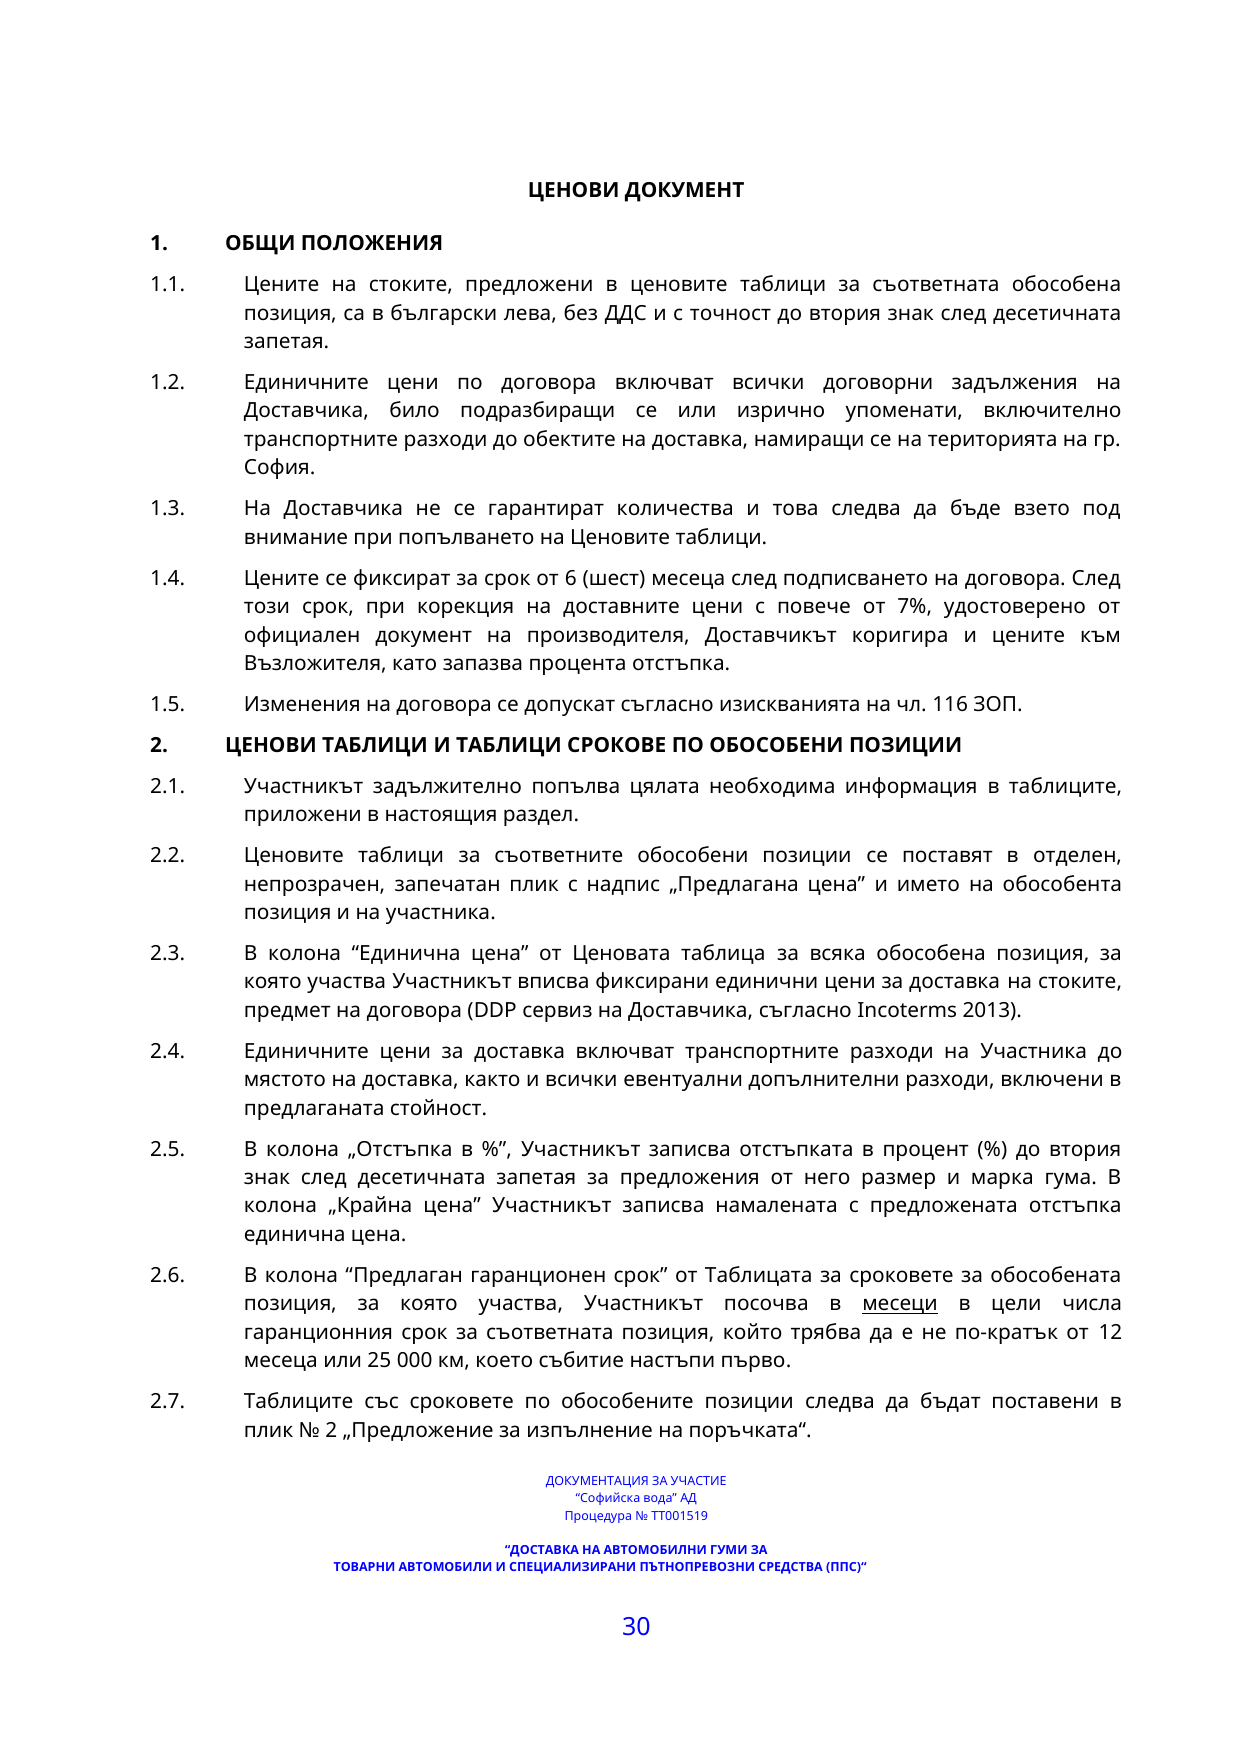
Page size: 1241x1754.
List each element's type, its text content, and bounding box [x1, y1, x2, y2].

list В колона “Единична цена” от Ценовата таблица за всяка обособена позиция, за която участва Участникът вписва фиксирани единични цени за доставка на стоките, предмет на договора (DDP сервиз на Доставчика, съгласно Incoterms 2013). [150, 938, 1122, 1023]
list Единичните цени по договора включват всички договорни задължения на Доставчика, било подразбиращи се или изрично упоменати, включително транспортните разходи до обектите на доставка, намиращи се на територията на гр. София. [150, 367, 1122, 481]
list Ценовите таблици за съответните обособени позиции се поставят в отделен, непрозрачен, запечатан плик с надпис „Предлагана цена” и името на обособента позиция и на участника. [150, 840, 1122, 926]
list В колона „Отстъпка в %”, Участникът записва отстъпката в процент (%) до втория знак след десетичната запетая за предложения от него размер и марка гума. В колона „Крайна цена” Участникът записва намалената с предложената отстъпка единична цена. [150, 1134, 1122, 1247]
list ЦЕНОВИ ТАБЛИЦИ И ТАБЛИЦИ СРОКОВЕ ПО ОБОСОБЕНИ ПОЗИЦИИ [150, 730, 1122, 758]
list Цените се фиксират за срок от 6 (шест) месеца след подписването на договора. След този срок, при корекция на доставните цени с повече от 7%, удостоверено от официален документ на производителя, Доставчикът коригира и цените към Възложителя, като запазва процента отстъпка. [150, 563, 1122, 677]
list Изменения на договора се допускат съгласно изискванията на чл. 116 ЗОП. [150, 689, 1122, 717]
subtitle ЦЕНОВИ ДОКУМЕНТ [150, 175, 1122, 203]
list Единичните цени за доставка включват транспортните разходи на Участника до мястото на доставка, както и всички евентуални допълнителни разходи, включени в предлаганата стойност. [150, 1036, 1122, 1121]
list Участникът задължително попълва цялата необходима информация в таблиците, приложени в настоящия раздел. [150, 771, 1122, 828]
list Цените на стоките, предложени в ценовите таблици за съответната обособена позиция, са в български лева, без ДДС и с точност до втория знак след десетичната запетая. [150, 269, 1122, 355]
list На Доставчика не се гарантират количества и това следва да бъде взето под внимание при попълването на Ценовите таблици. [150, 493, 1122, 550]
list ОБЩИ ПОЛОЖЕНИЯ [150, 228, 1122, 257]
list Таблиците със сроковете по обособените позиции следва да бъдат поставени в плик № 2 „Предложение за изпълнение на поръчката“. [150, 1386, 1122, 1443]
list В колона “Предлаган гаранционен срок” от Таблицата за сроковете за обособената позиция, за която участва, Участникът посочва в месеци в цели числа гаранционния срок за съответната позиция, който трябва да е не по-кратък от 12 месеца или 25 000 км, което събитие настъпи първо. [150, 1260, 1122, 1374]
